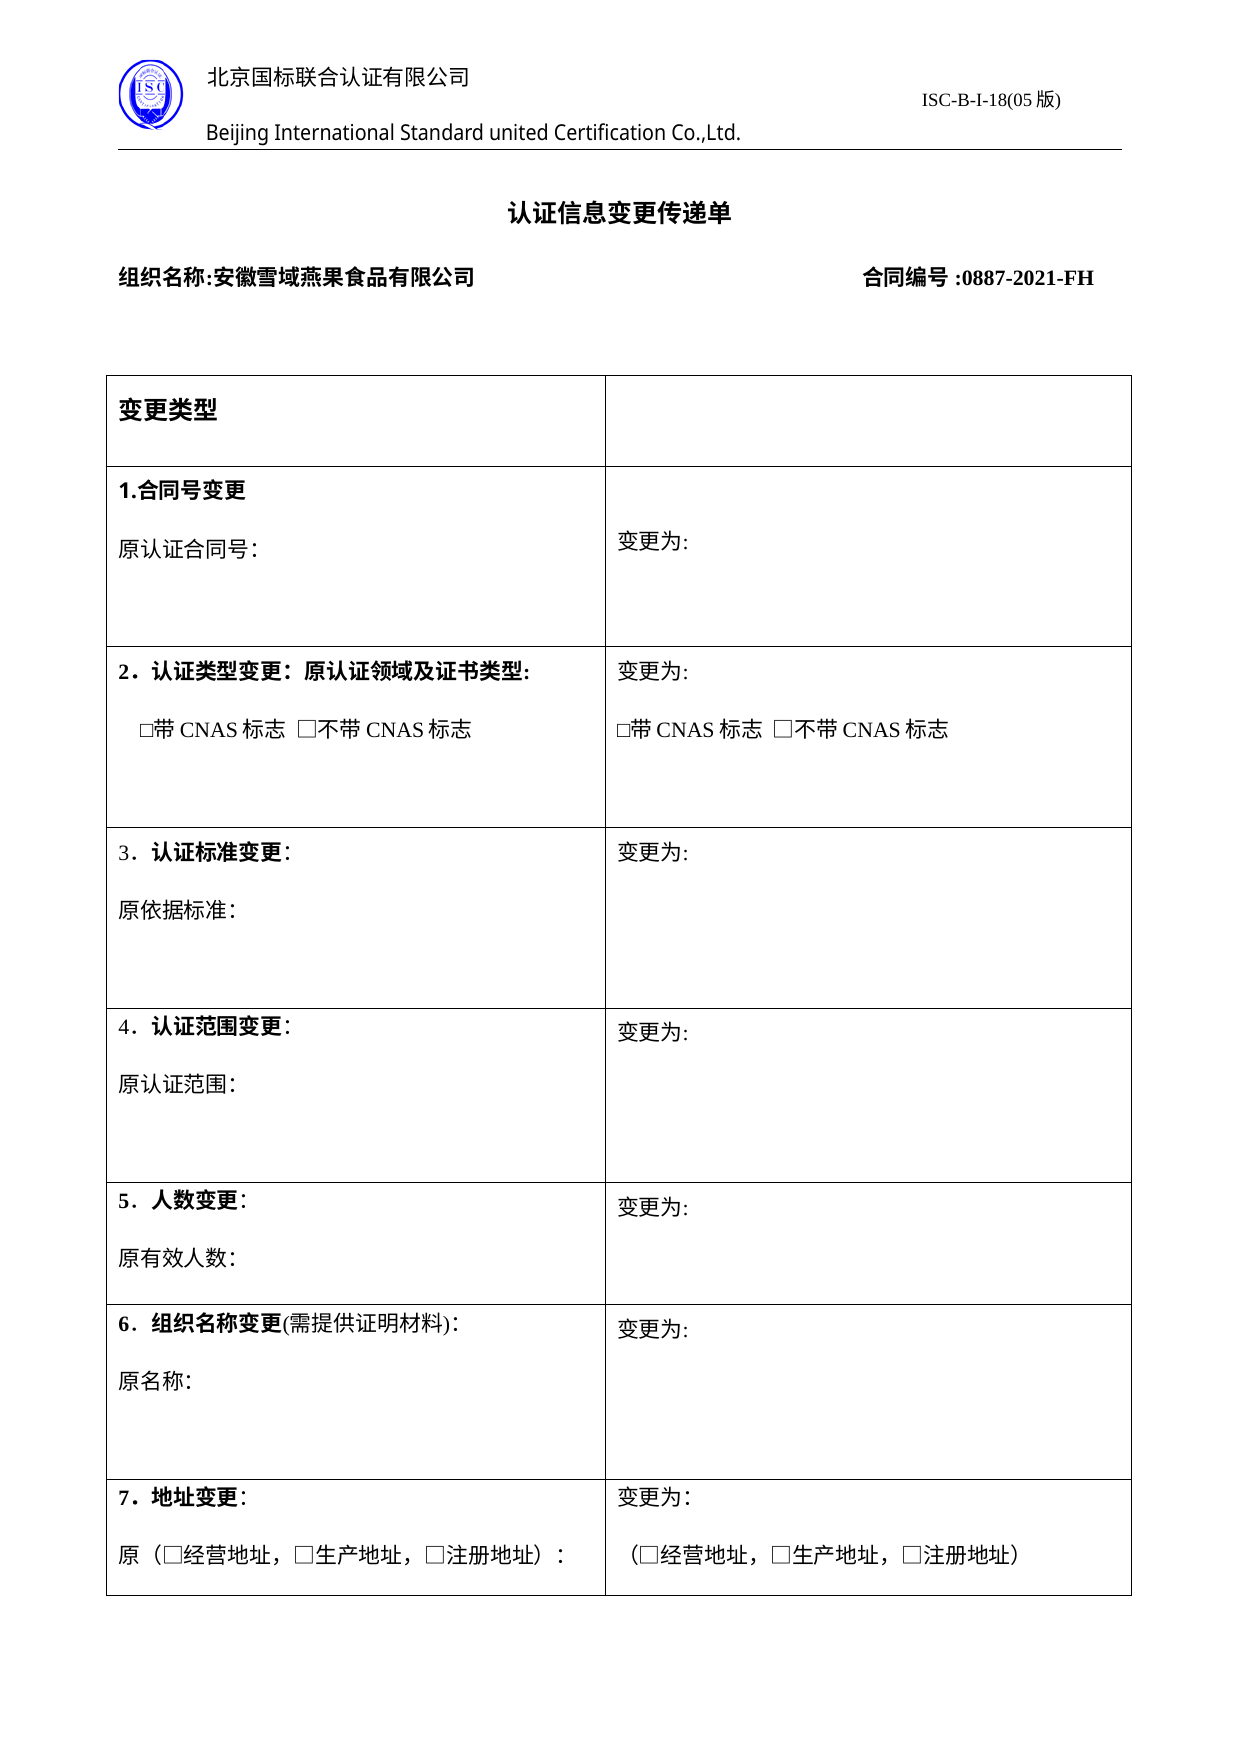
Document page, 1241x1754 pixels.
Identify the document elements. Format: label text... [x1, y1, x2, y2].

table_cell 认证标准变更： 原依据标准： [107, 828, 605, 1007]
table_header [606, 376, 1131, 466]
picture [118, 59, 184, 129]
table_cell 认证范围变更： 原认证范围： [107, 1009, 605, 1182]
table_cell 变更为: [606, 828, 1131, 1007]
table_cell 变更为: [606, 1183, 1131, 1304]
text 组织名称:安徽雪域燕果食品有限公司 合同编号 :0887-2021-FH [118, 260, 1122, 292]
table_cell 认证类型变更：原认证领域及证书类型: □带CNAS标志 □不带CNAS标志 [107, 647, 605, 827]
table_cell 6．组织名称变更(需提供证明材料)： 原名称： [107, 1305, 605, 1478]
table_cell 变更为: [606, 1305, 1131, 1478]
table_cell 5．人数变更： 原有效人数： [107, 1183, 605, 1304]
text 认证信息变更传递单 [118, 179, 1122, 244]
table_cell 变更为: [606, 1009, 1131, 1182]
table_cell 变更为: □带CNAS标志 □不带CNAS标志 [606, 647, 1131, 827]
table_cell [107, 1480, 605, 1594]
table_header 变更类型 [107, 376, 605, 466]
table_cell 变更为: [606, 467, 1131, 646]
table_cell 1.合同号变更 原认证合同号： [107, 467, 605, 646]
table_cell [606, 1480, 1131, 1594]
